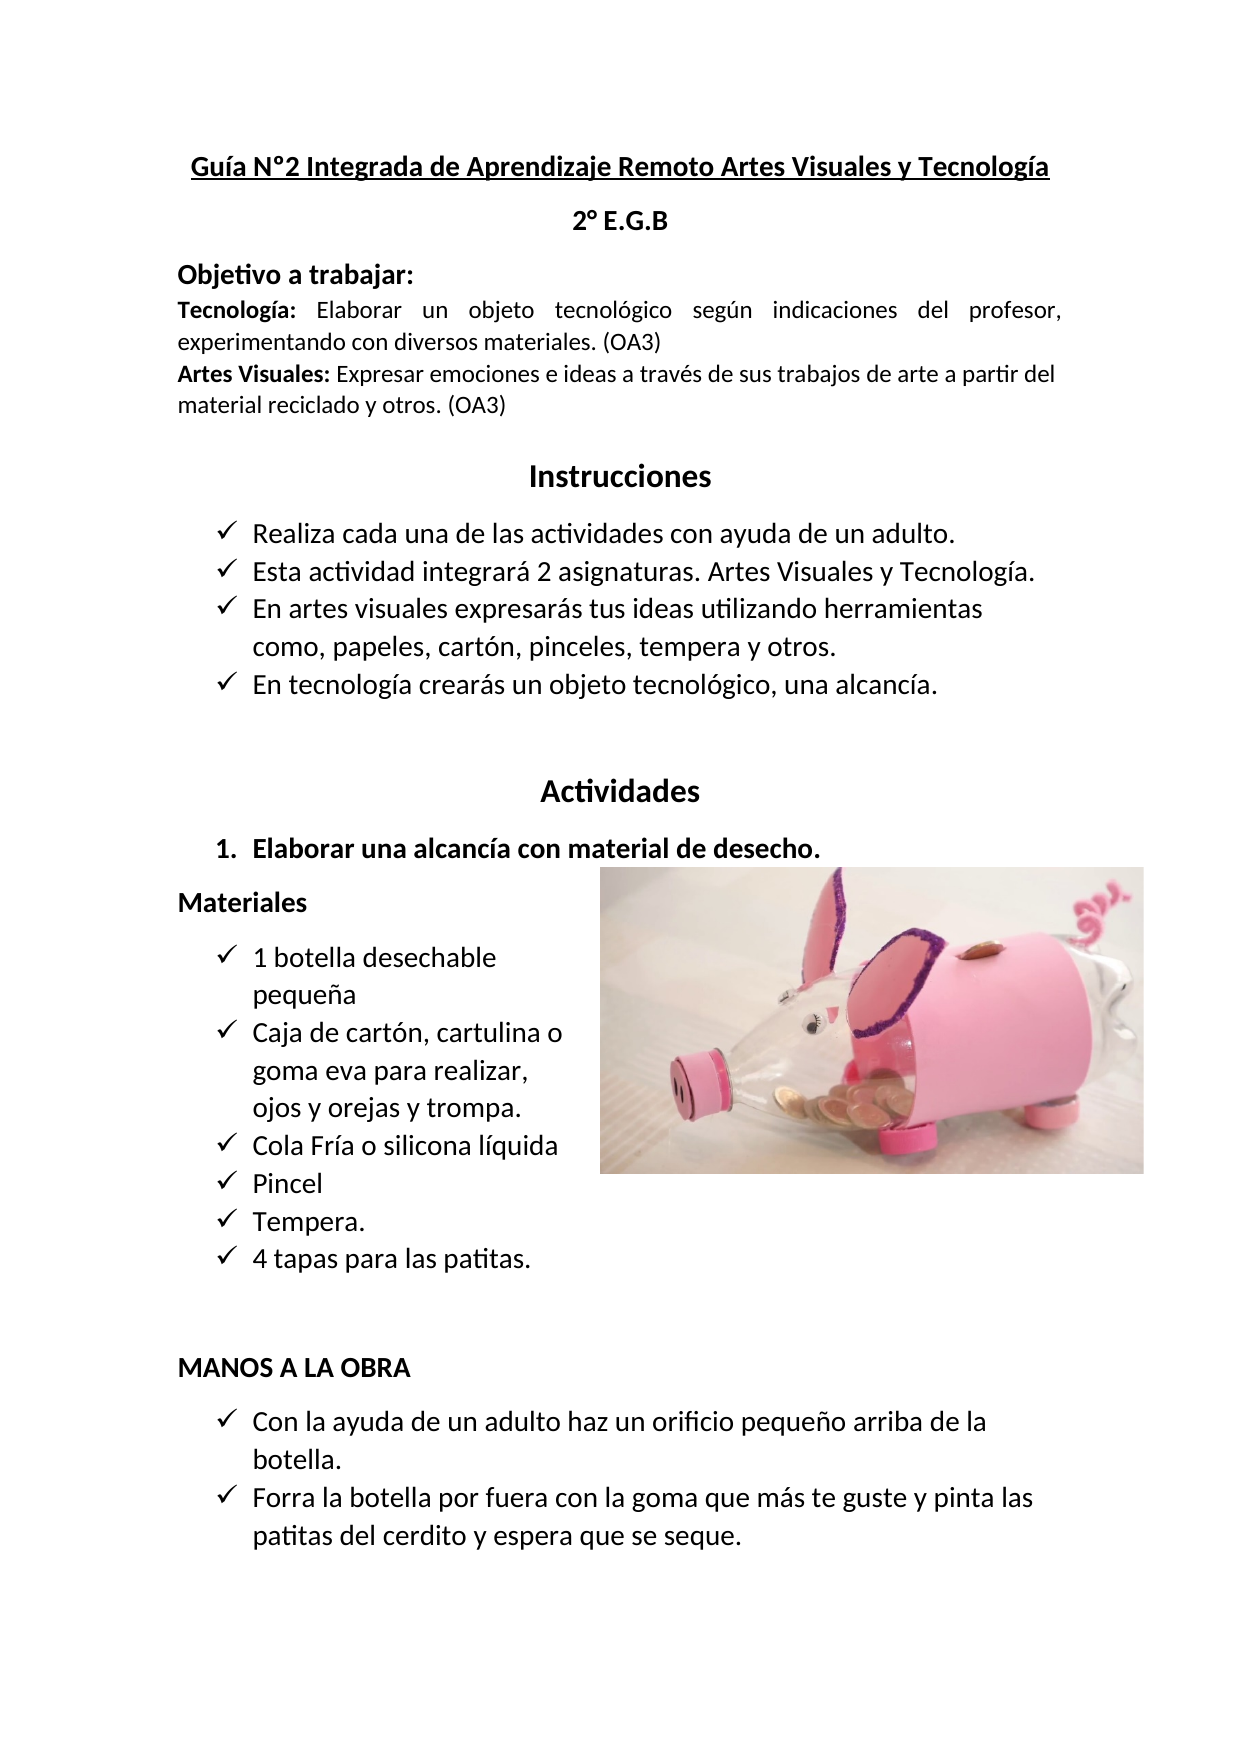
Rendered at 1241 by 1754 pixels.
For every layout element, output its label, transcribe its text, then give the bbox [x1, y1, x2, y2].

list En tecnología crearás un objeto tecnológico, una alcancía. [215, 666, 1063, 702]
list En artes visuales expresarás tus ideas utilizando herramientas como, papeles, cartón, pinceles, tempera y otros. [215, 591, 1063, 664]
text Objetivo a trabajar: [177, 256, 1063, 292]
text Actividades [177, 770, 1063, 811]
list Tempera. [215, 1203, 1063, 1238]
text Tecnología: Elaborar un objeto tecnológico según indicaciones del profesor, experimentando con diversos materiales. (OA3) [177, 324, 1063, 357]
text Artes Visuales: Expresar emociones e ideas a través de sus trabajos de arte a partir del material reciclado y otros. (OA3) [506, 359, 1063, 420]
text MANOS A LA OBRA [177, 1349, 1063, 1385]
list Caja de cartón, cartulina o goma eva para realizar, ojos y orejas y trompa. [215, 1014, 600, 1125]
text 2° E.G.B [177, 202, 1063, 238]
list 1 botella desechable pequeña [215, 939, 600, 1012]
picture [600, 867, 1144, 1174]
list Con la ayuda de un adulto haz un orificio pequeño arriba de la botella. [215, 1403, 1063, 1477]
list Realiza cada una de las actividades con ayuda de un adulto. [215, 515, 1063, 551]
list Esta actividad integrará 2 asignaturas. Artes Visuales y Tecnología. [215, 553, 1063, 588]
text Instrucciones [177, 455, 1063, 496]
list 4 tapas para las patitas. [215, 1240, 1063, 1276]
list Cola Fría o silicona líquida [215, 1127, 600, 1163]
text Materiales [177, 884, 600, 920]
list Pincel [215, 1165, 1063, 1201]
list Forra la botella por fuera con la goma que más te guste y pinta las patitas del cerdito y espera que se seque. [215, 1479, 1063, 1552]
list Elaborar una alcancía con material de desecho. [215, 830, 1063, 866]
text Guía Nº2 Integrada de Aprendizaje Remoto Artes Visuales y Tecnología [177, 148, 1063, 183]
